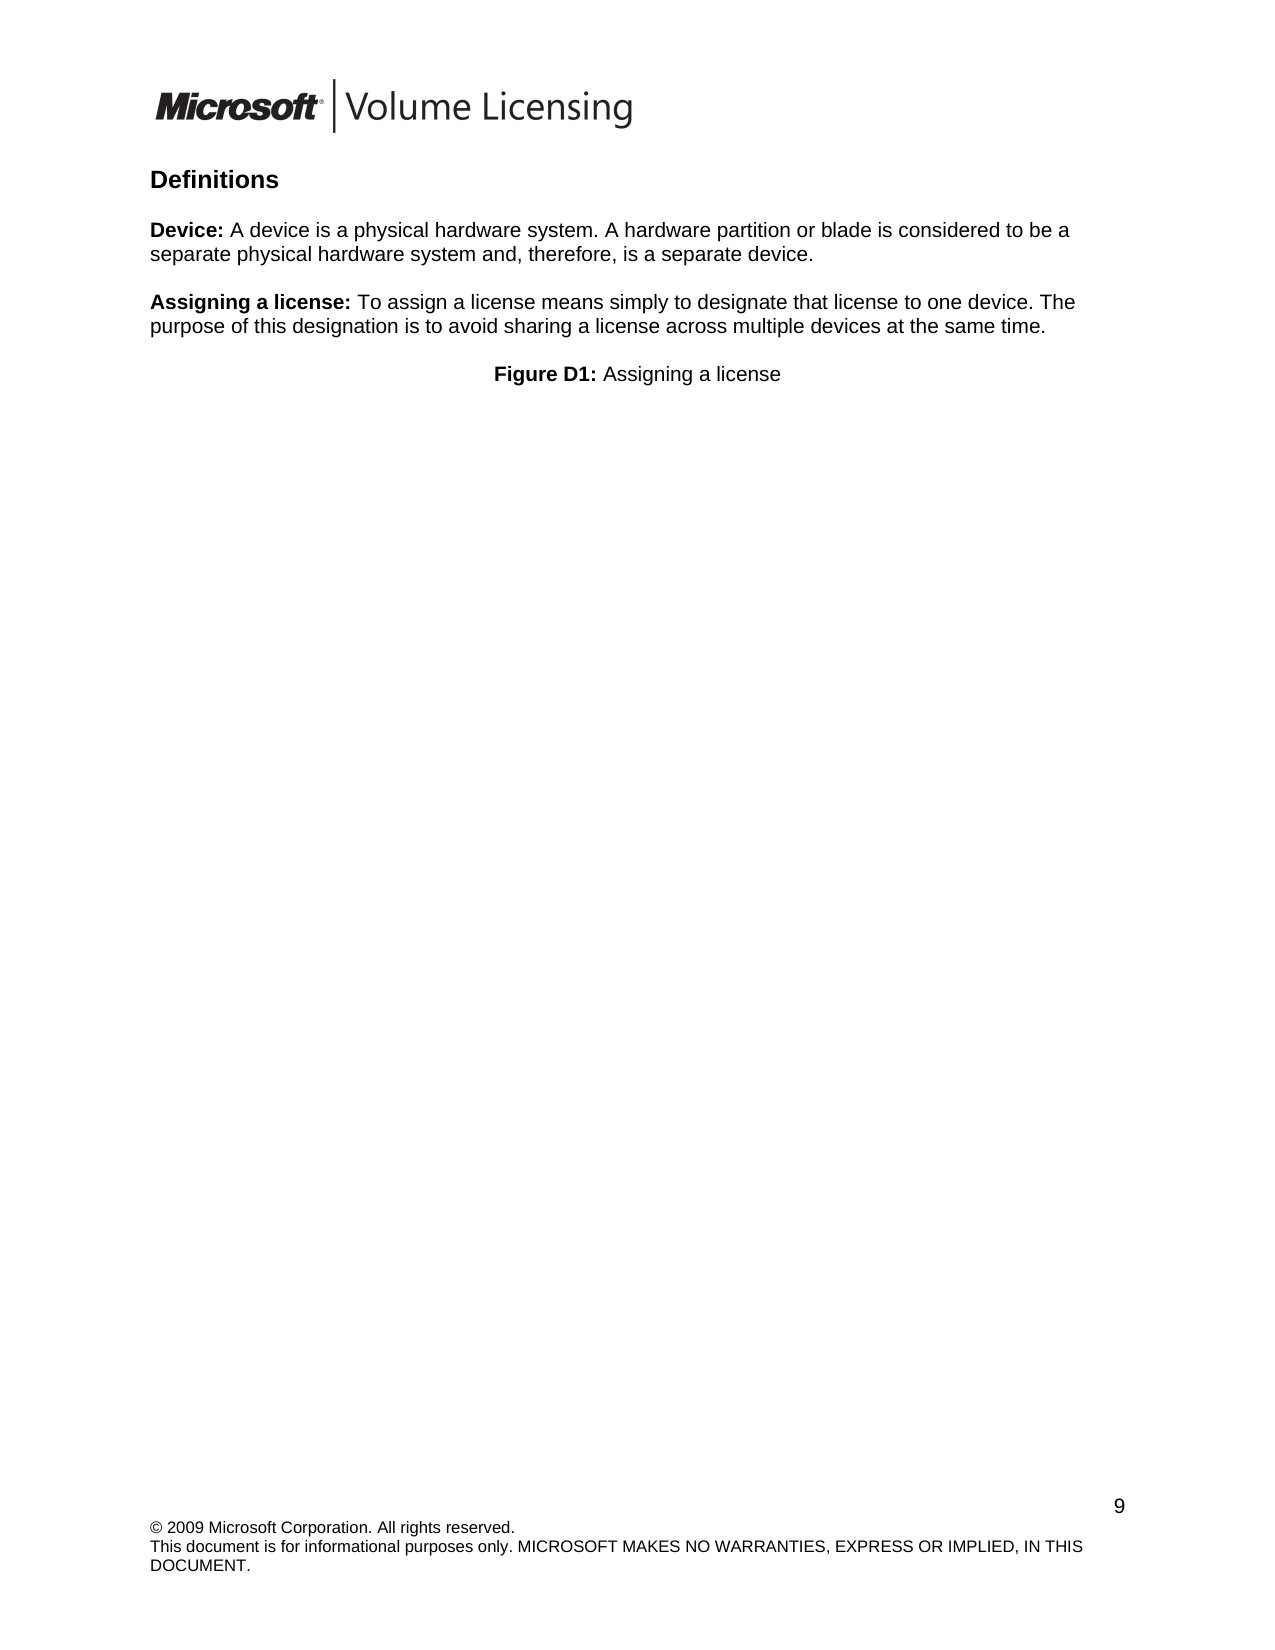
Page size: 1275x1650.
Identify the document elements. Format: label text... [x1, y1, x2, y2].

picture [150, 75, 650, 142]
text Definitions [150, 165, 1125, 194]
text Assigning a license: To assign a license means simply to designate that license to one device. The purpose of this designation is to avoid sharing a license across multiple devices at the same time. [150, 290, 1125, 338]
text Figure D1: Assigning a license [150, 362, 1125, 386]
text Device: A device is a physical hardware system. A hardware partition or blade is considered to be a separate physical hardware system and, therefore, is a separate device. [150, 218, 1125, 266]
